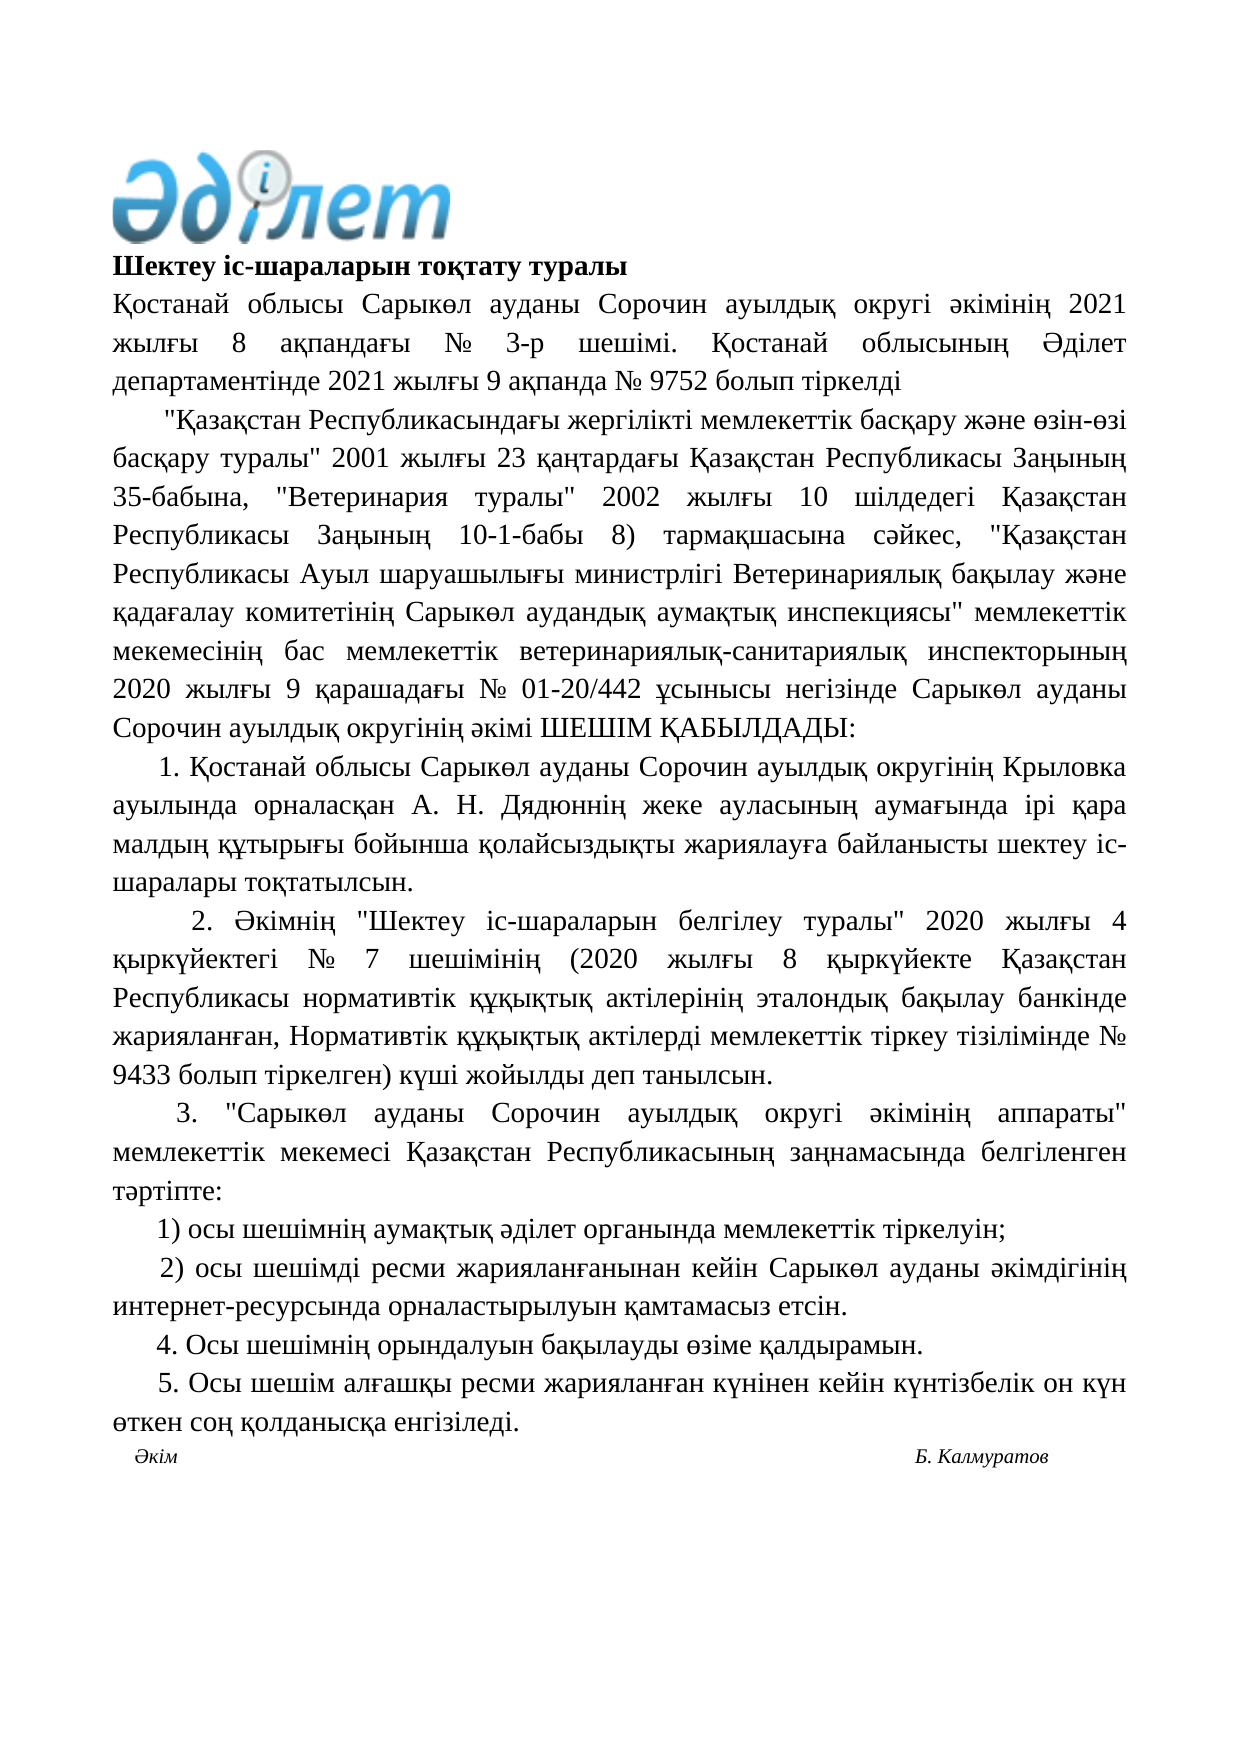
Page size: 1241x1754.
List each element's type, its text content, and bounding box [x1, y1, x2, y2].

text "Қазақстан Республикасындағы жергілікті мемлекеттік басқару және өзін-өзі басқару туралы" 2001 жылғы 23 қаңтардағы Қазақстан Республикасы Заңының 35-бабына, "Ветеринария туралы" 2002 жылғы 10 шілдедегі Қазақстан Республикасы Заңының 10-1-бабы 8) тармақшасына сәйкес, "Қазақстан Республикасы Ауыл шаруашылығы министрлігі Ветеринариялық бақылау және қадағалау комитетінің Сарыкөл аудандық аумақтық инспекциясы" мемлекеттік мекемесінің бас мемлекеттік ветеринариялық-санитариялық инспекторының 2020 жылғы 9 қарашадағы № 01-20/442 ұсынысы негізінде Сарыкөл ауданы Сорочин ауылдық округінің әкімі ШЕШІМ ҚАБЫЛДАДЫ: [112, 402, 1128, 744]
text Қостанай облысы Сарыкөл ауданы Сорочин ауылдық округі әкімінің 2021 жылғы 8 ақпандағы № 3-р шешімі. Қостанай облысының Әділет департаментінде 2021 жылғы 9 ақпанда № 9752 болып тіркелді [112, 286, 1128, 397]
text 5. Осы шешім алғашқы ресми жарияланған күнінен кейін күнтізбелік он күн өткен соң қолданысқа енгізіледі. [112, 1365, 1128, 1437]
table_header Әкім [101, 1443, 913, 1473]
text 4. Осы шешімнің орындалуын бақылауды өзіме қалдырамын. [112, 1327, 1128, 1360]
picture [112, 150, 451, 244]
text 3. "Cарыкөл ауданы Сорочин ауылдық округі әкімінің аппараты" мемлекеттік мекемесі Қазақстан Республикасының заңнамасында белгіленген тәртіпте: [112, 1096, 1128, 1206]
table_header Б. Калмуратов [913, 1443, 1240, 1473]
text 2) осы шешімді ресми жарияланғанынан кейін Сарыкөл ауданы әкімдігінің интернет-ресурсында орналастырылуын қамтамасыз етсін. [112, 1250, 1128, 1322]
text 1. Қостанай облысы Сарыкөл ауданы Сорочин ауылдық округінің Крыловка ауылында орналасқан А. Н. Дядюннің жеке ауласының аумағында ірі қара малдың құтырығы бойынша қолайсыздықты жариялауға байланысты шектеу іс-шаралары тоқтатылсын. [112, 749, 1128, 898]
text Шектеу іс-шараларын тоқтату туралы [112, 248, 1128, 281]
text 1) осы шешімнің аумақтық әділет органында мемлекеттік тіркелуін; [112, 1211, 1128, 1245]
text 2. Әкімнің "Шектеу іс-шараларын белгілеу туралы" 2020 жылғы 4 қыркүйектегі № 7 шешімінің (2020 жылғы 8 қыркүйекте Қазақстан Республикасы нормативтік құқықтық актілерінің эталондық бақылау банкінде жарияланған, Нормативтік құқықтық актілерді мемлекеттік тіркеу тізілімінде № 9433 болып тіркелген) күші жойылды деп танылсын. [112, 903, 1128, 1091]
